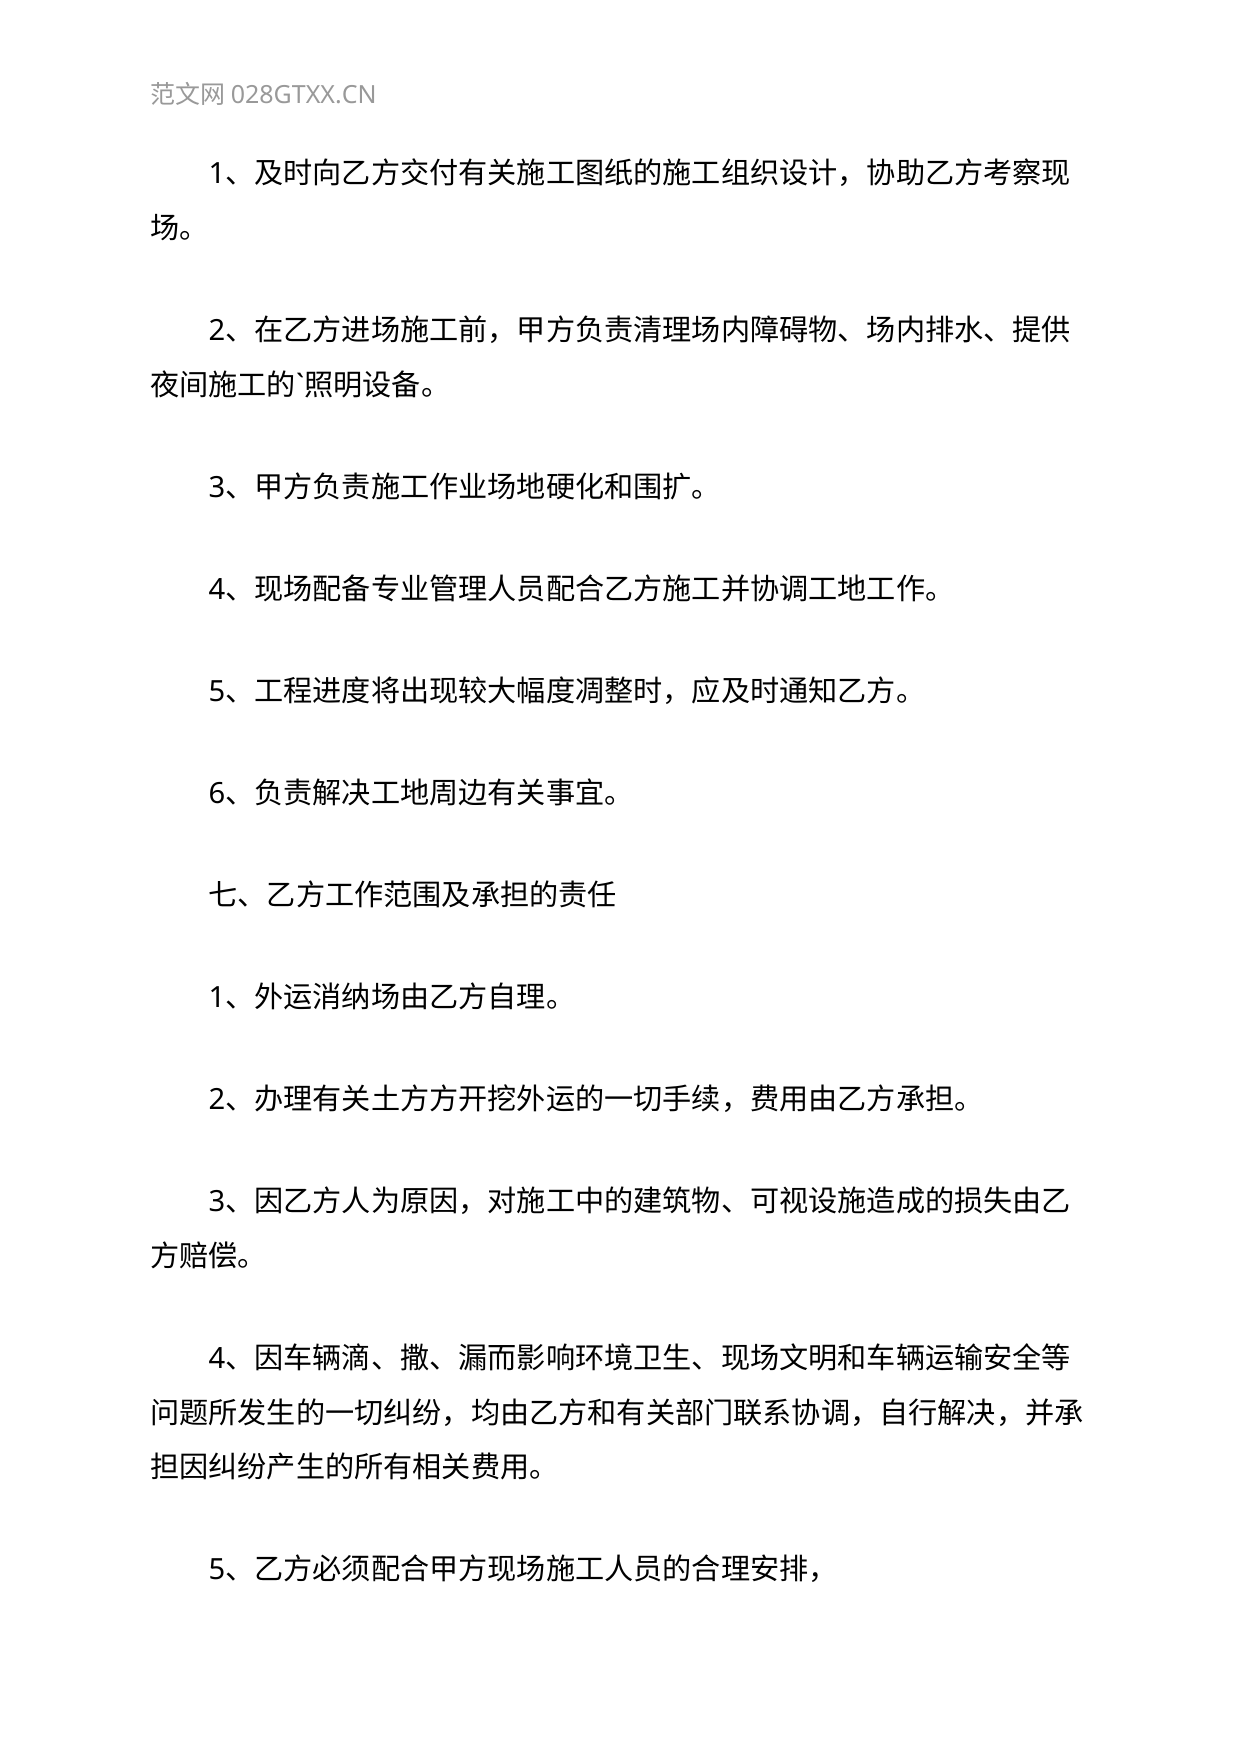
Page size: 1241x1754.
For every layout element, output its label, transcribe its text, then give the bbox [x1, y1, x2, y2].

text 4、因车辆滴、撒、漏而影响环境卫生、现场文明和车辆运输安全等问题所发生的一切纠纷，均由乙方和有关部门联系协调，自行解决，并承担因纠纷产生的所有相关费用。 [150, 1334, 1090, 1486]
text 6、负责解决工地周边有关事宜。 [150, 770, 1090, 812]
text 5、乙方必须配合甲方现场施工人员的合理安排， [150, 1546, 1090, 1588]
text 5、工程进度将出现较大幅度凋整时，应及时通知乙方。 [150, 668, 1090, 710]
text 3、甲方负责施工作业场地硬化和围扩。 [150, 464, 1090, 506]
text 3、因乙方人为原因，对施工中的建筑物、可视设施造成的损失由乙方赔偿。 [150, 1177, 1090, 1275]
text 2、办理有关土方方开挖外运的一切手续，费用由乙方承担。 [150, 1075, 1090, 1118]
text 1、外运消纳场由乙方自理。 [150, 973, 1090, 1016]
text 七、乙方工作范围及承担的责任 [150, 872, 1090, 914]
text 2、在乙方进场施工前，甲方负责清理场内障碍物、场内排水、提供夜间施工的`照明设备。 [150, 307, 1090, 404]
text 1、及时向乙方交付有关施工图纸的施工组织设计，协助乙方考察现场。 [150, 150, 1090, 247]
text 4、现场配备专业管理人员配合乙方施工并协调工地工作。 [150, 566, 1090, 608]
